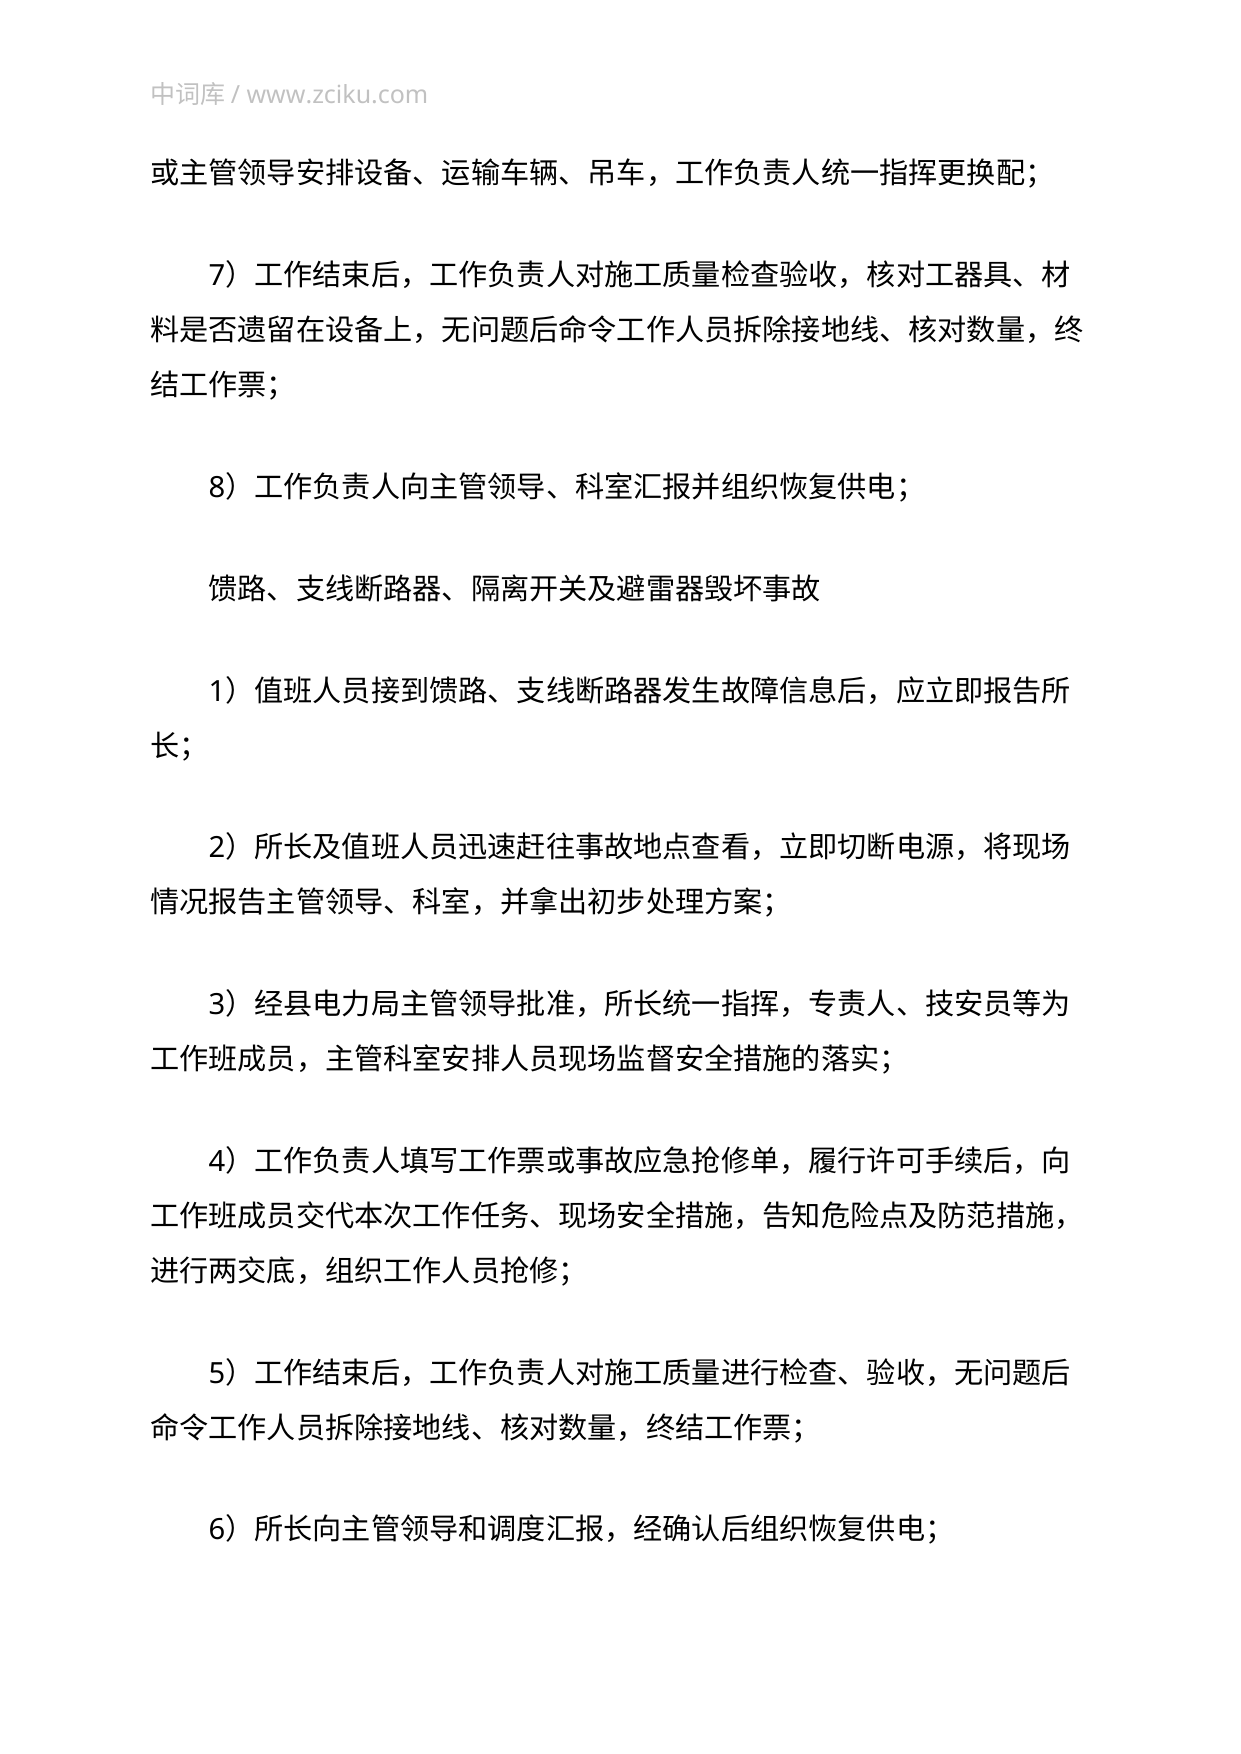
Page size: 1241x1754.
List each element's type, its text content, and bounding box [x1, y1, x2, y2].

text 7）工作结束后，工作负责人对施工质量检查验收，核对工器具、材料是否遗留在设备上，无问题后命令工作人员拆除接地线、核对数量，终结工作票； [150, 252, 1090, 404]
text 1）值班人员接到馈路、支线断路器发生故障信息后，应立即报告所长； [150, 667, 1090, 764]
text 6）所长向主管领导和调度汇报，经确认后组织恢复供电； [150, 1506, 1090, 1548]
text 4）工作负责人填写工作票或事故应急抢修单，履行许可手续后，向工作班成员交代本次工作任务、现场安全措施，告知危险点及防范措施，进行两交底，组织工作人员抢修； [150, 1137, 1090, 1290]
text 2）所长及值班人员迅速赶往事故地点查看，立即切断电源，将现场情况报告主管领导、科室，并拿出初步处理方案； [150, 824, 1090, 921]
text 8）工作负责人向主管领导、科室汇报并组织恢复供电； [150, 463, 1090, 506]
text 5）工作结束后，工作负责人对施工质量进行检查、验收，无问题后命令工作人员拆除接地线、核对数量，终结工作票； [150, 1349, 1090, 1446]
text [150, 150, 1090, 192]
text 馈路、支线断路器、隔离开关及避雷器毁坏事故 [150, 565, 1090, 608]
text 3）经县电力局主管领导批准，所长统一指挥，专责人、技安员等为工作班成员，主管科室安排人员现场监督安全措施的落实； [150, 981, 1090, 1078]
